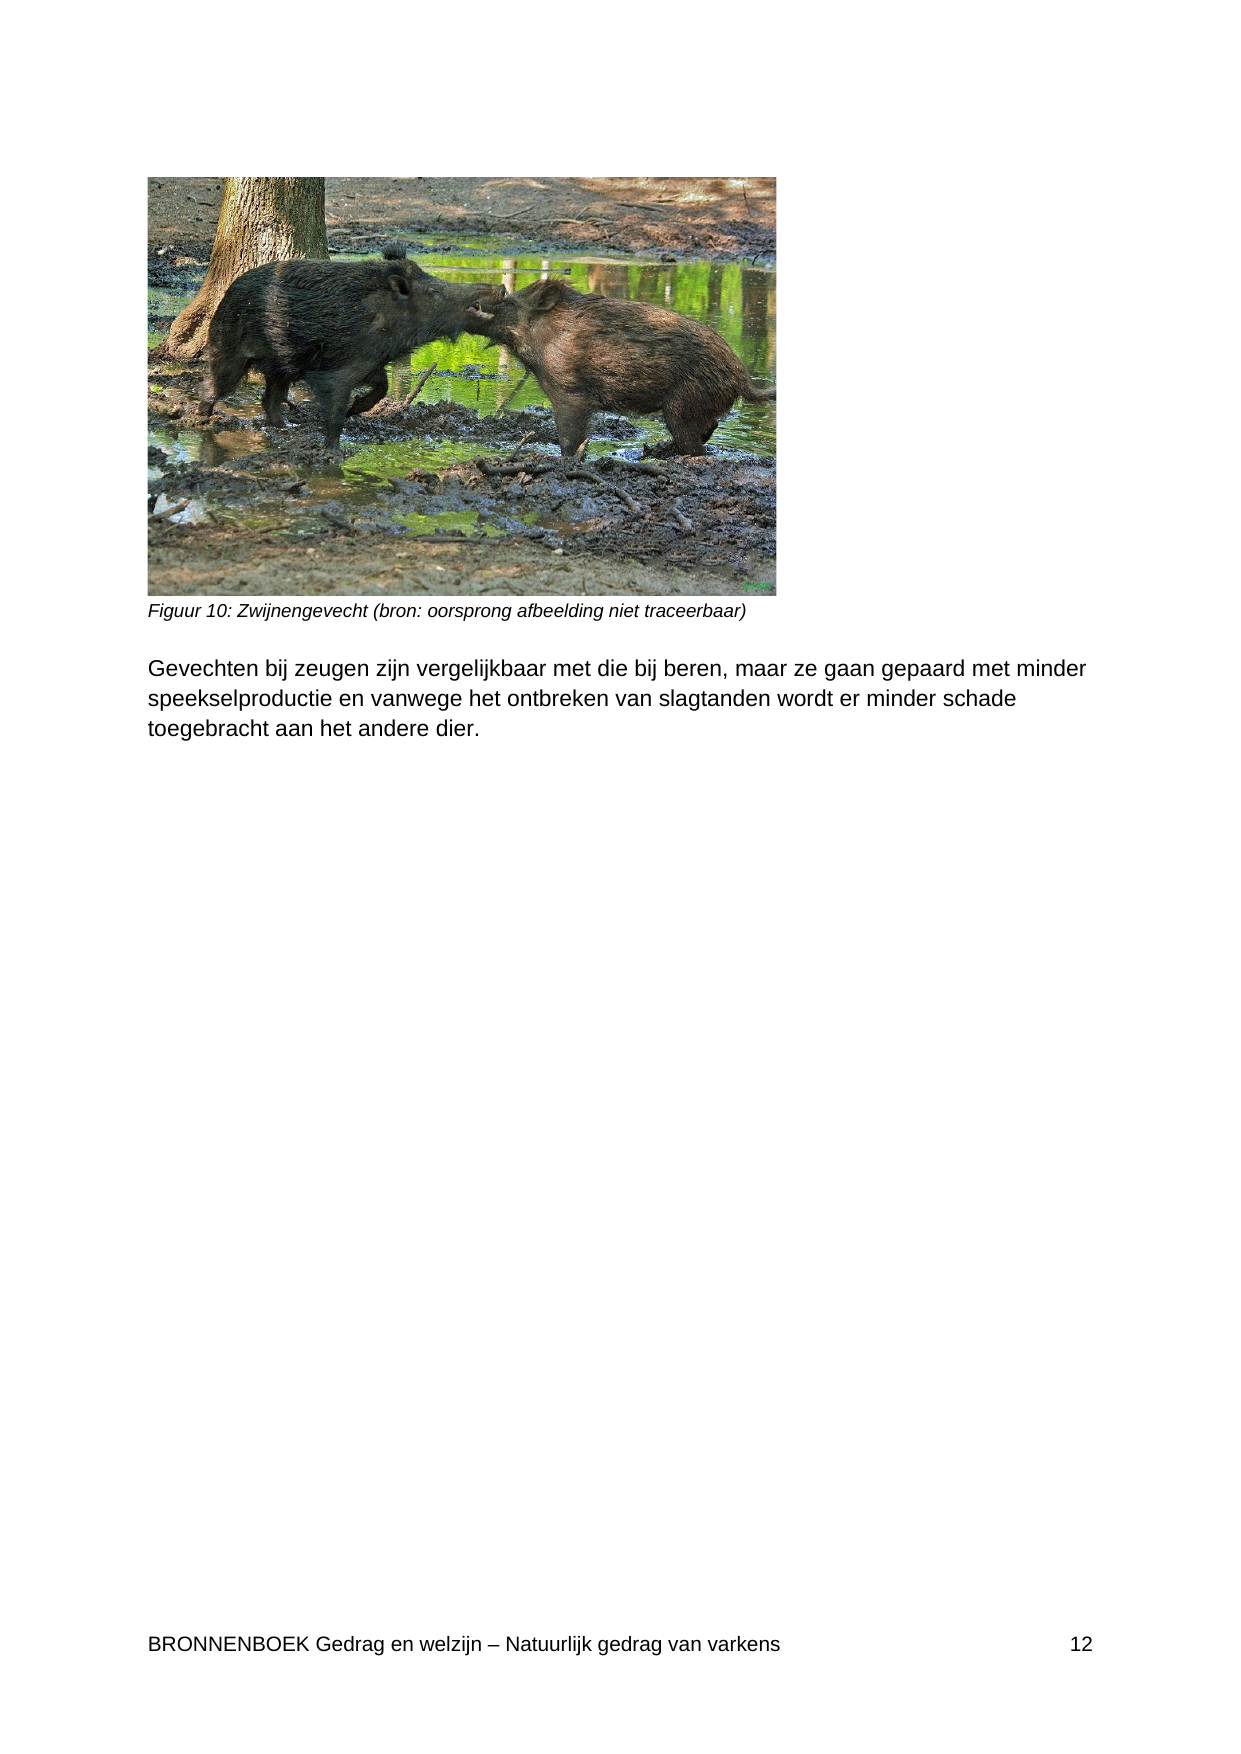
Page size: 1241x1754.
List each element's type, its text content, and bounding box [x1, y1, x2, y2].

text Figuur 10: Zwijnengevecht (bron: oorsprong afbeelding niet traceerbaar) [148, 600, 1092, 621]
text Gevechten bij zeugen zijn vergelijkbaar met die bij beren, maar ze gaan gepaard met minder speekselproductie en vanwege het ontbreken van slagtanden wordt er minder schade toegebracht aan het andere dier. [148, 655, 1092, 742]
picture [147, 177, 777, 596]
